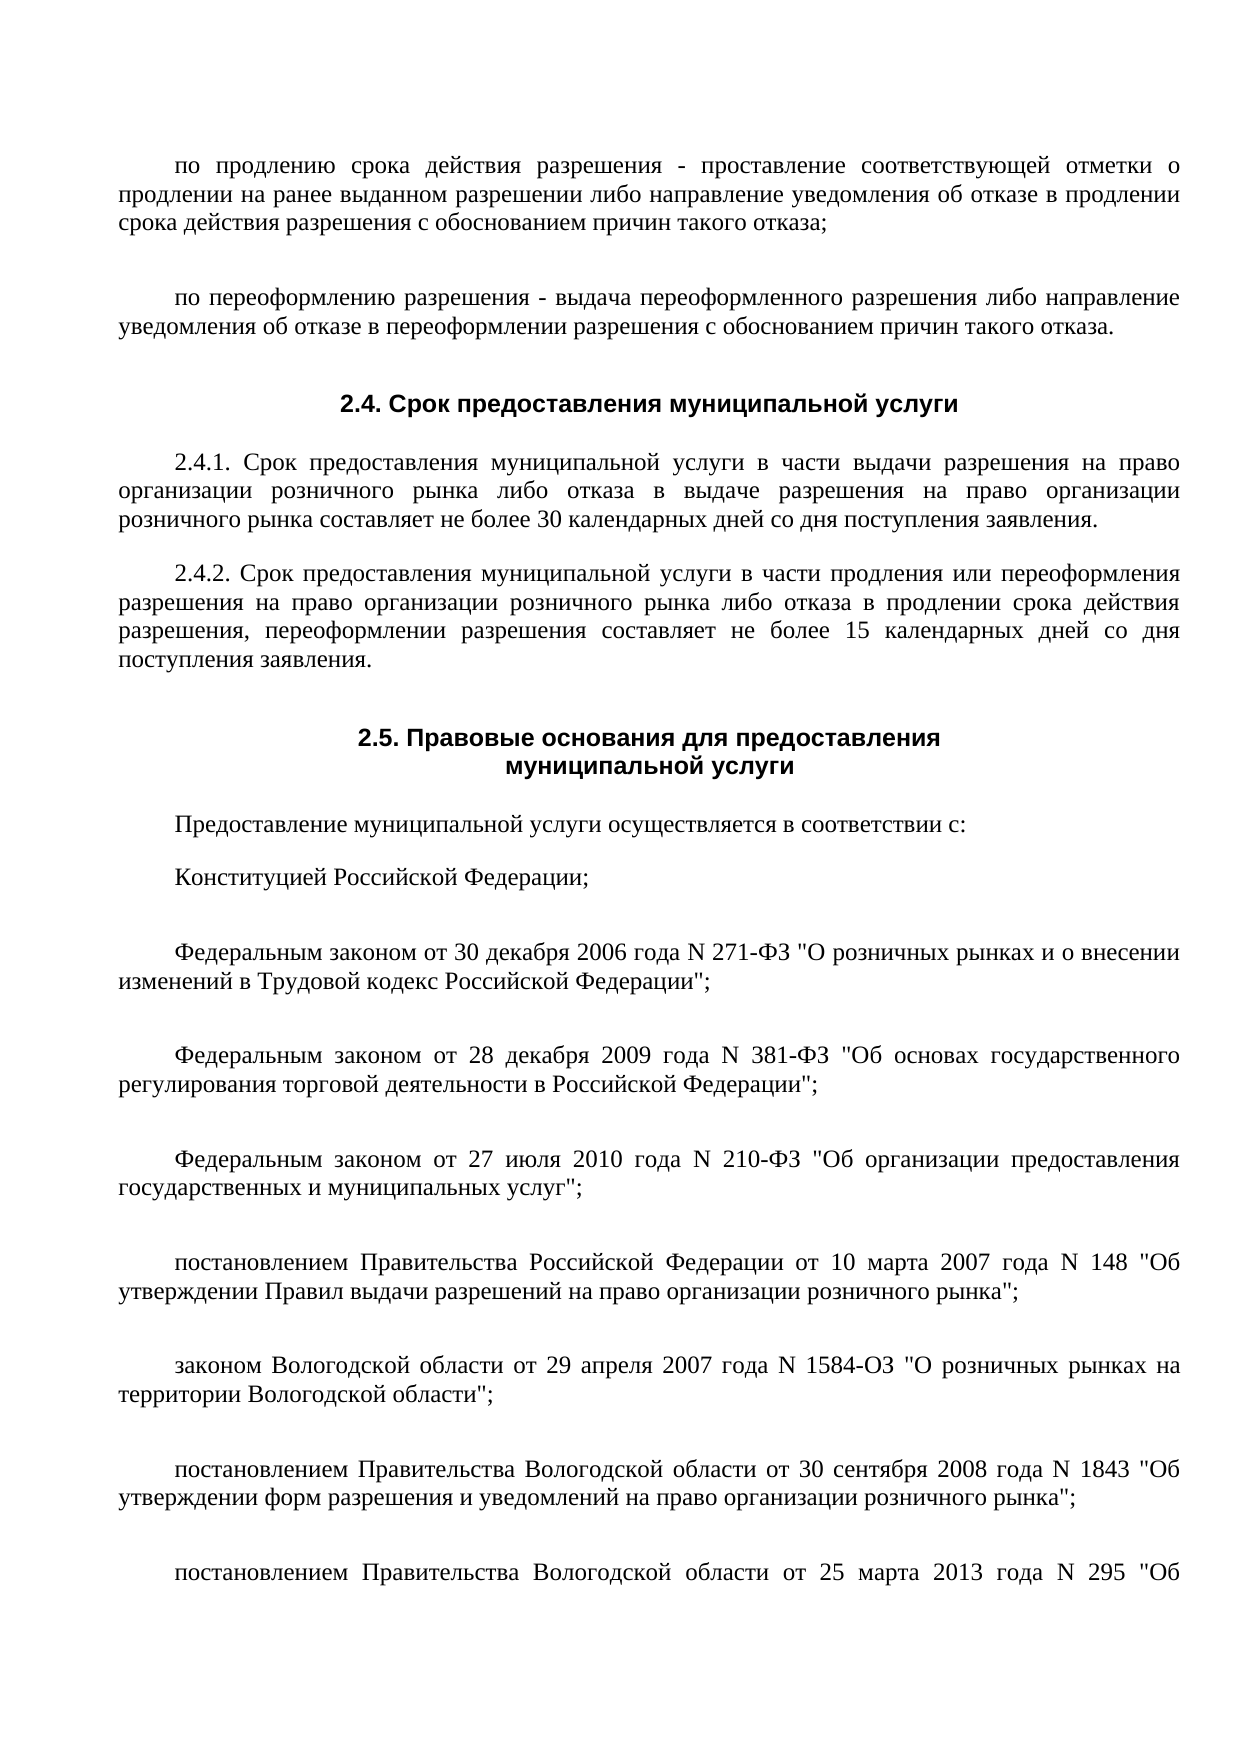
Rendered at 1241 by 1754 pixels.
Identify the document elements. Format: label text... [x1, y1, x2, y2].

text Федеральным законом от 27 июля 2010 года N 210-ФЗ "Об организации предоставления государственных и муниципальных услуг"; [118, 1144, 1181, 1201]
text 2.4.2. Срок предоставления муниципальной услуги в части продления или переоформления разрешения на право организации розничного рынка либо отказа в продлении срока действия разрешения, переоформлении разрешения составляет не более 15 календарных дней со дня поступления заявления. [118, 558, 1181, 673]
text постановлением Правительства Российской Федерации от 10 марта 2007 года N 148 "Об утверждении Правил выдачи разрешений на право организации розничного рынка"; [118, 1247, 1181, 1304]
text 2.4.1. Срок предоставления муниципальной услуги в части выдачи разрешения на право организации розничного рынка либо отказа в выдаче разрешения на право организации розничного рынка составляет не более 30 календарных дней со дня поступления заявления. [118, 447, 1181, 533]
text Конституцией Российской Федерации; [118, 862, 1181, 891]
text Федеральным законом от 30 декабря 2006 года N 271-ФЗ "О розничных рынках и о внесении изменений в Трудовой кодекс Российской Федерации"; [118, 937, 1181, 994]
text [118, 1557, 1181, 1586]
text Федеральным законом от 28 декабря 2009 года N 381-ФЗ "Об основах государственного регулирования торговой деятельности в Российской Федерации"; [118, 1040, 1181, 1098]
text постановлением Правительства Вологодской области от 30 сентября 2008 года N 1843 "Об утверждении форм разрешения и уведомлений на право организации розничного рынка"; [118, 1454, 1181, 1511]
text законом Вологодской области от 29 апреля 2007 года N 1584-ОЗ "О розничных рынках на территории Вологодской области"; [118, 1350, 1181, 1408]
title 2.4. Срок предоставления муниципальной услуги [118, 389, 1181, 418]
title 2.5. Правовые основания для предоставления [118, 722, 1181, 751]
text по продлению срока действия разрешения - проставление соответствующей отметки о продлении на ранее выданном разрешении либо направление уведомления об отказе в продлении срока действия разрешения с обоснованием причин такого отказа; [118, 150, 1181, 236]
title муниципальной услуги [118, 751, 1181, 780]
text Предоставление муниципальной услуги осуществляется в соответствии с: [118, 809, 1181, 837]
text по переоформлению разрешения - выдача переоформленного разрешения либо направление уведомления об отказе в переоформлении разрешения с обоснованием причин такого отказа. [118, 282, 1181, 339]
